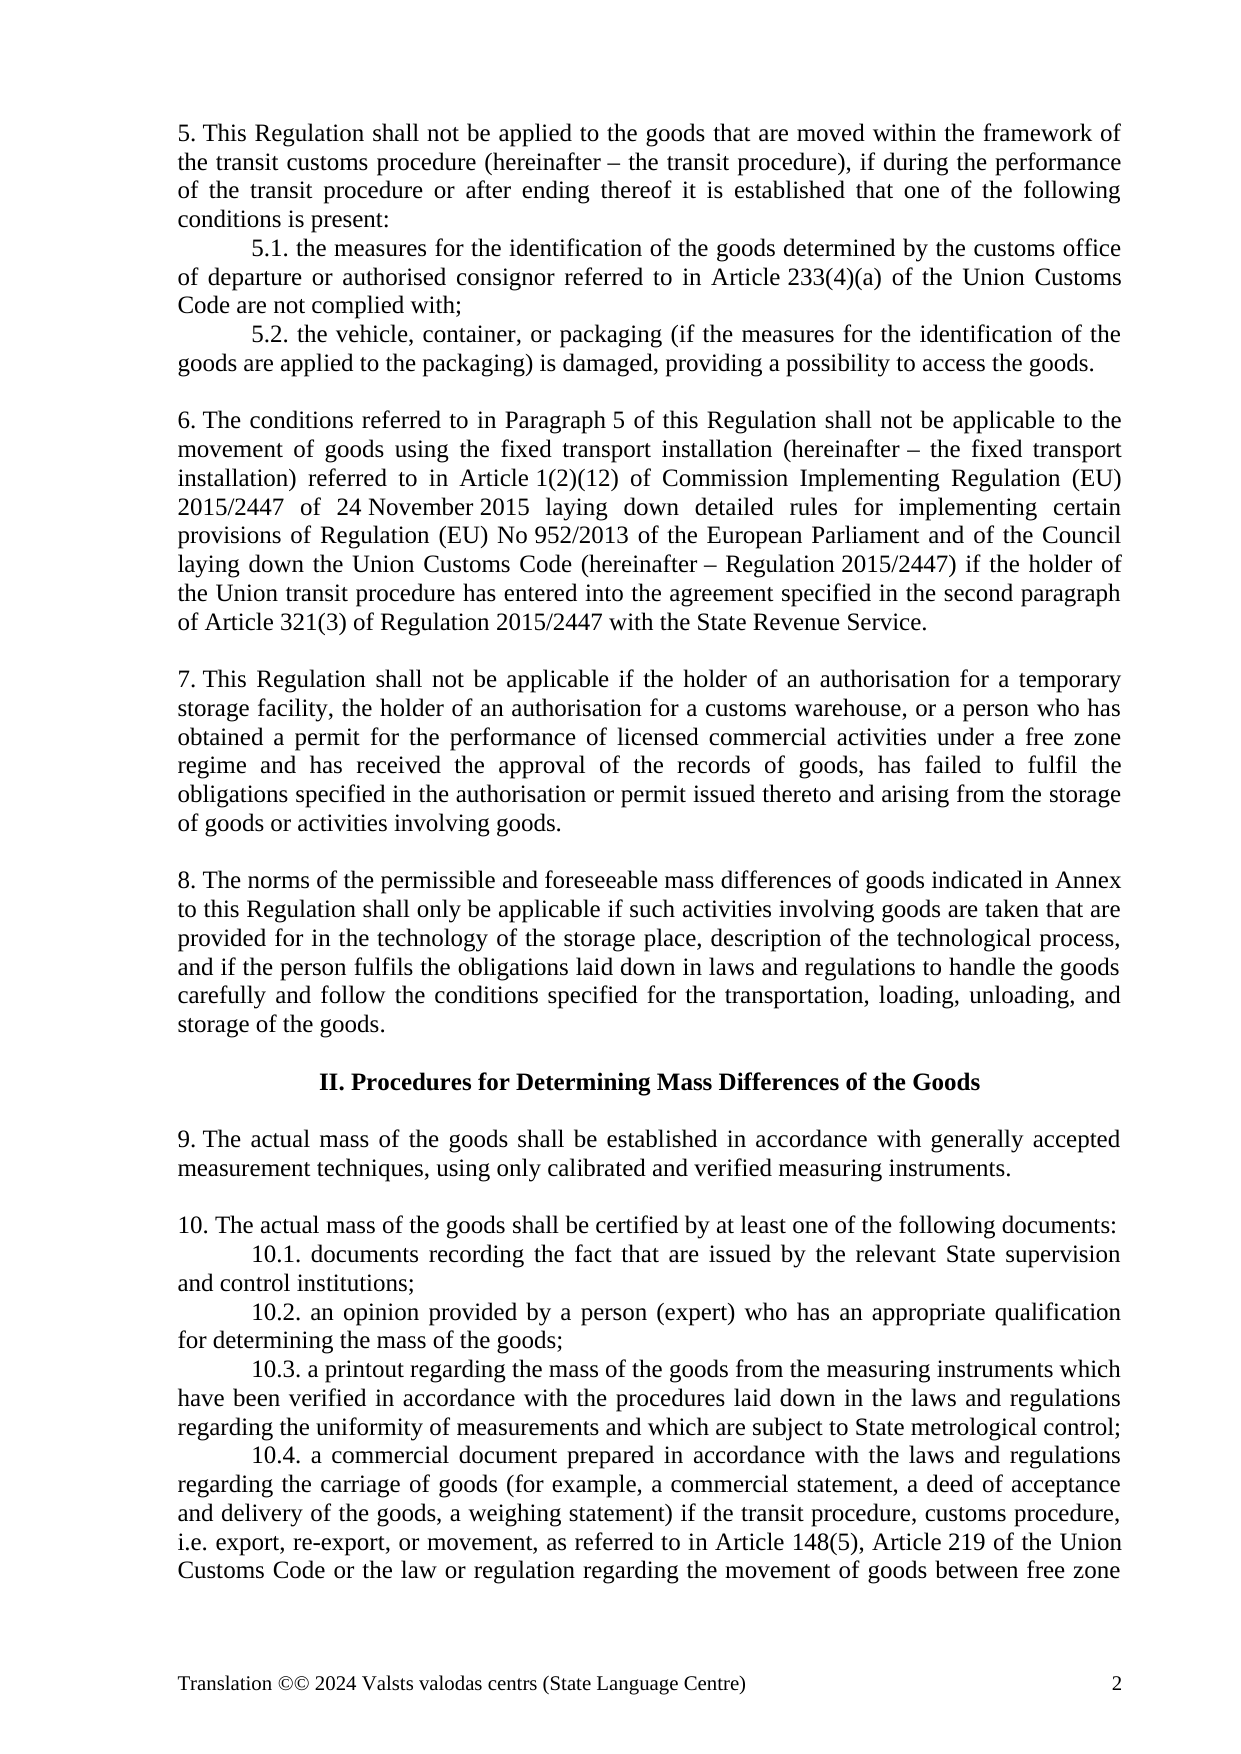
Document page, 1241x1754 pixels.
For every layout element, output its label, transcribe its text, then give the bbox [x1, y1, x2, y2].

text 10.3. a printout regarding the mass of the goods from the measuring instruments which have been verified in accordance with the procedures laid down in the laws and regulations regarding the uniformity of measurements and which are subject to State metrological control; [177, 1354, 1122, 1441]
text 10.2. an opinion provided by a person (expert) who has an appropriate qualification for determining the mass of the goods; [177, 1297, 1122, 1354]
text 7. This Regulation shall not be applicable if the holder of an authorisation for a temporary storage facility, the holder of an authorisation for a customs warehouse, or a person who has obtained a permit for the performance of licensed commercial activities under a free zone regime and has received the approval of the records of goods, has failed to fulfil the obligations specified in the authorisation or permit issued thereto and arising from the storage of goods or activities involving goods. [177, 664, 1122, 837]
text 8. The norms of the permissible and foreseeable mass differences of goods indicated in Annex to this Regulation shall only be applicable if such activities involving goods are taken that are provided for in the technology of the storage place, description of the technological process, and if the person fulfils the obligations laid down in laws and regulations to handle the goods carefully and follow the conditions specified for the transportation, loading, unloading, and storage of the goods. [177, 866, 1122, 1038]
text 5.2. the vehicle, container, or packaging (if the measures for the identification of the goods are applied to the packaging) is damaged, providing a possibility to access the goods. [177, 319, 1122, 377]
text 5. This Regulation shall not be applied to the goods that are moved within the framework of the transit customs procedure (hereinafter – the transit procedure), if during the performance of the transit procedure or after ending thereof it is established that one of the following conditions is present: [177, 118, 1122, 233]
text 10.1. documents recording the fact that are issued by the relevant State supervision and control institutions; [177, 1239, 1122, 1297]
text 10. The actual mass of the goods shall be certified by at least one of the following documents: [177, 1211, 1122, 1239]
text 6. The conditions referred to in Paragraph 5 of this Regulation shall not be applicable to the movement of goods using the fixed transport installation (hereinafter – the fixed transport installation) referred to in Article 1(2)(12) of Commission Implementing Regulation (EU) 2015/2447 of 24 November 2015 laying down detailed rules for implementing certain provisions of Regulation (EU) No 952/2013 of the European Parliament and of the Council laying down the Union Customs Code (hereinafter – Regulation 2015/2447) if the holder of the Union transit procedure has entered into the agreement specified in the second paragraph of Article 321(3) of Regulation 2015/2447 with the State Revenue Service. [177, 406, 1122, 636]
text II. Procedures for Determining Mass Differences of the Goods [177, 1067, 1122, 1096]
text 9. The actual mass of the goods shall be established in accordance with generally accepted measurement techniques, using only calibrated and verified measuring instruments. [177, 1124, 1122, 1182]
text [177, 1441, 1122, 1584]
text 5.1. the measures for the identification of the goods determined by the customs office of departure or authorised consignor referred to in Article 233(4)(a) of the Union Customs Code are not complied with; [177, 233, 1122, 319]
